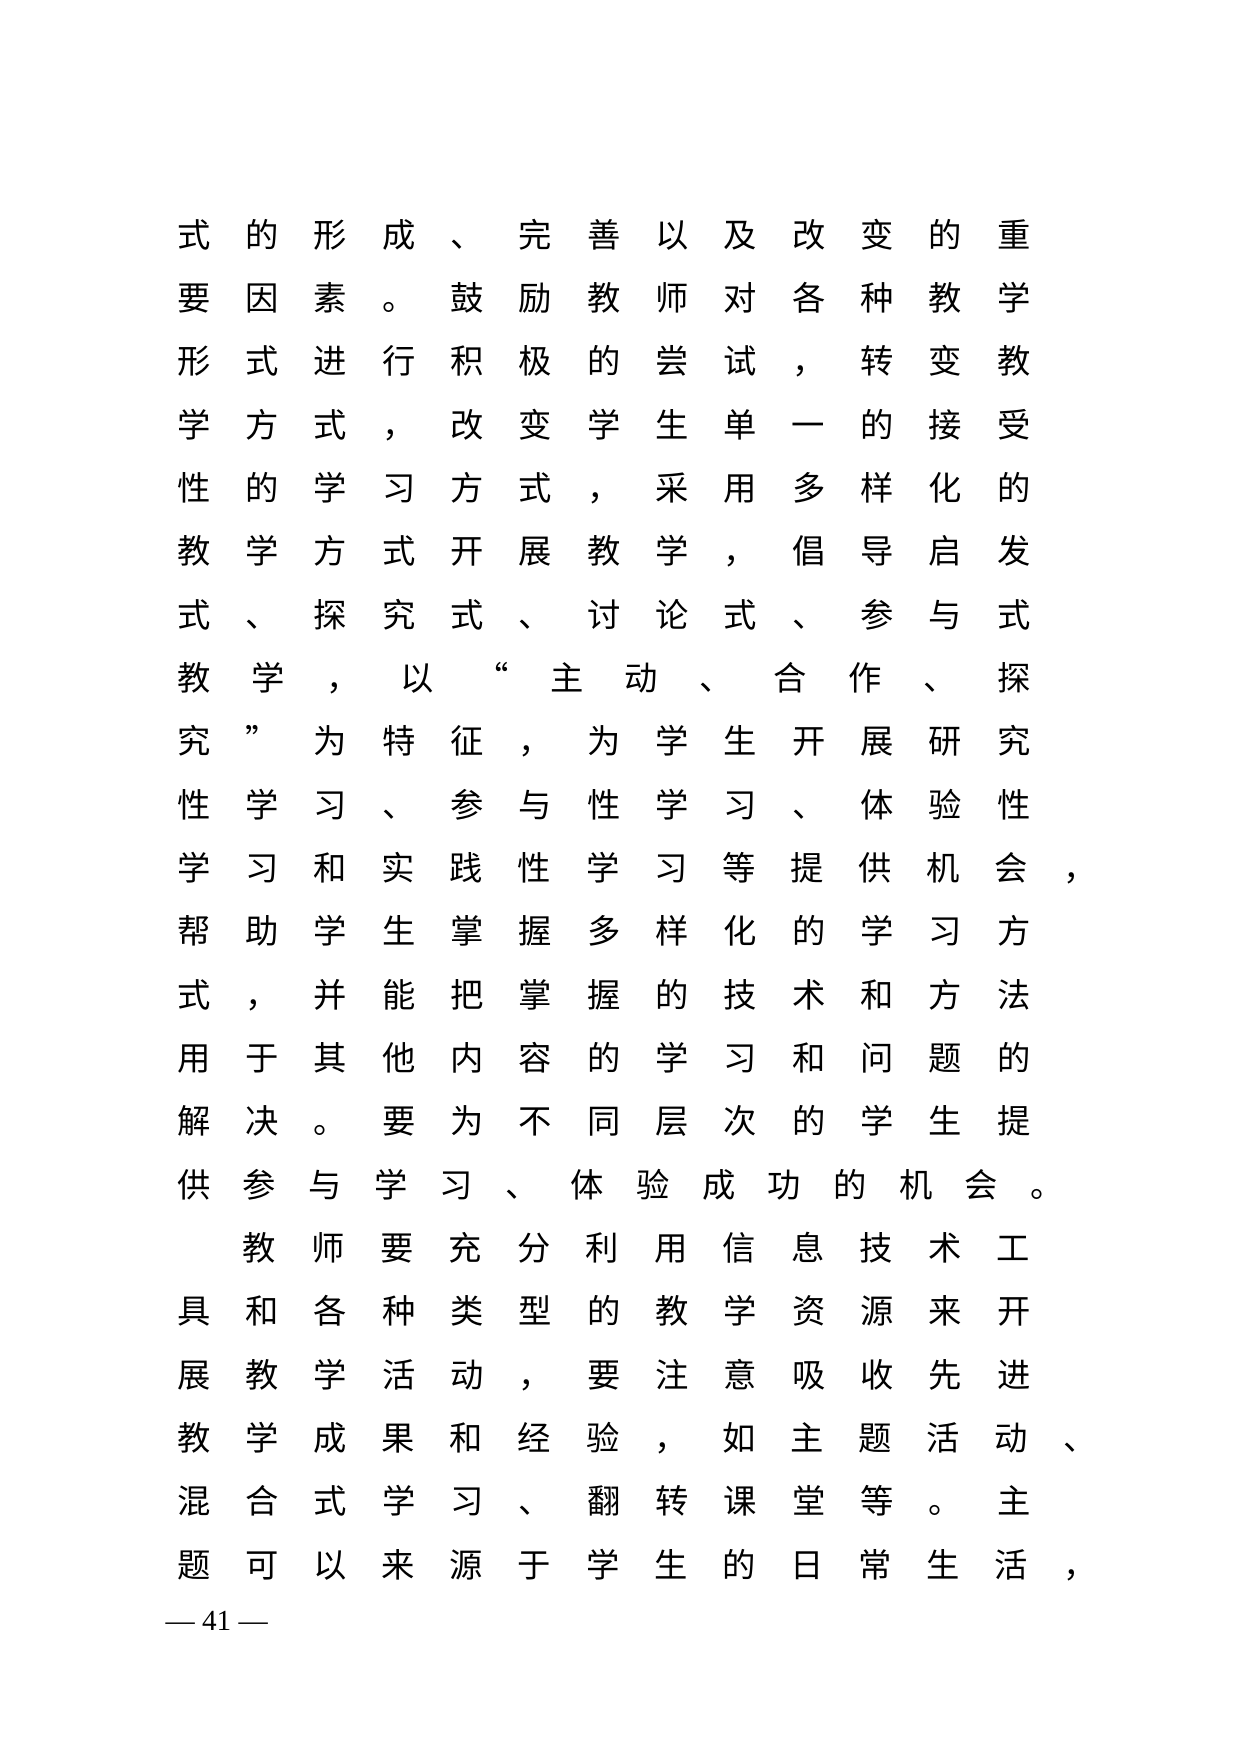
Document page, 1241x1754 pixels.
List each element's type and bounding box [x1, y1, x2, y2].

text [177, 201, 1063, 1214]
text [177, 1214, 1063, 1594]
